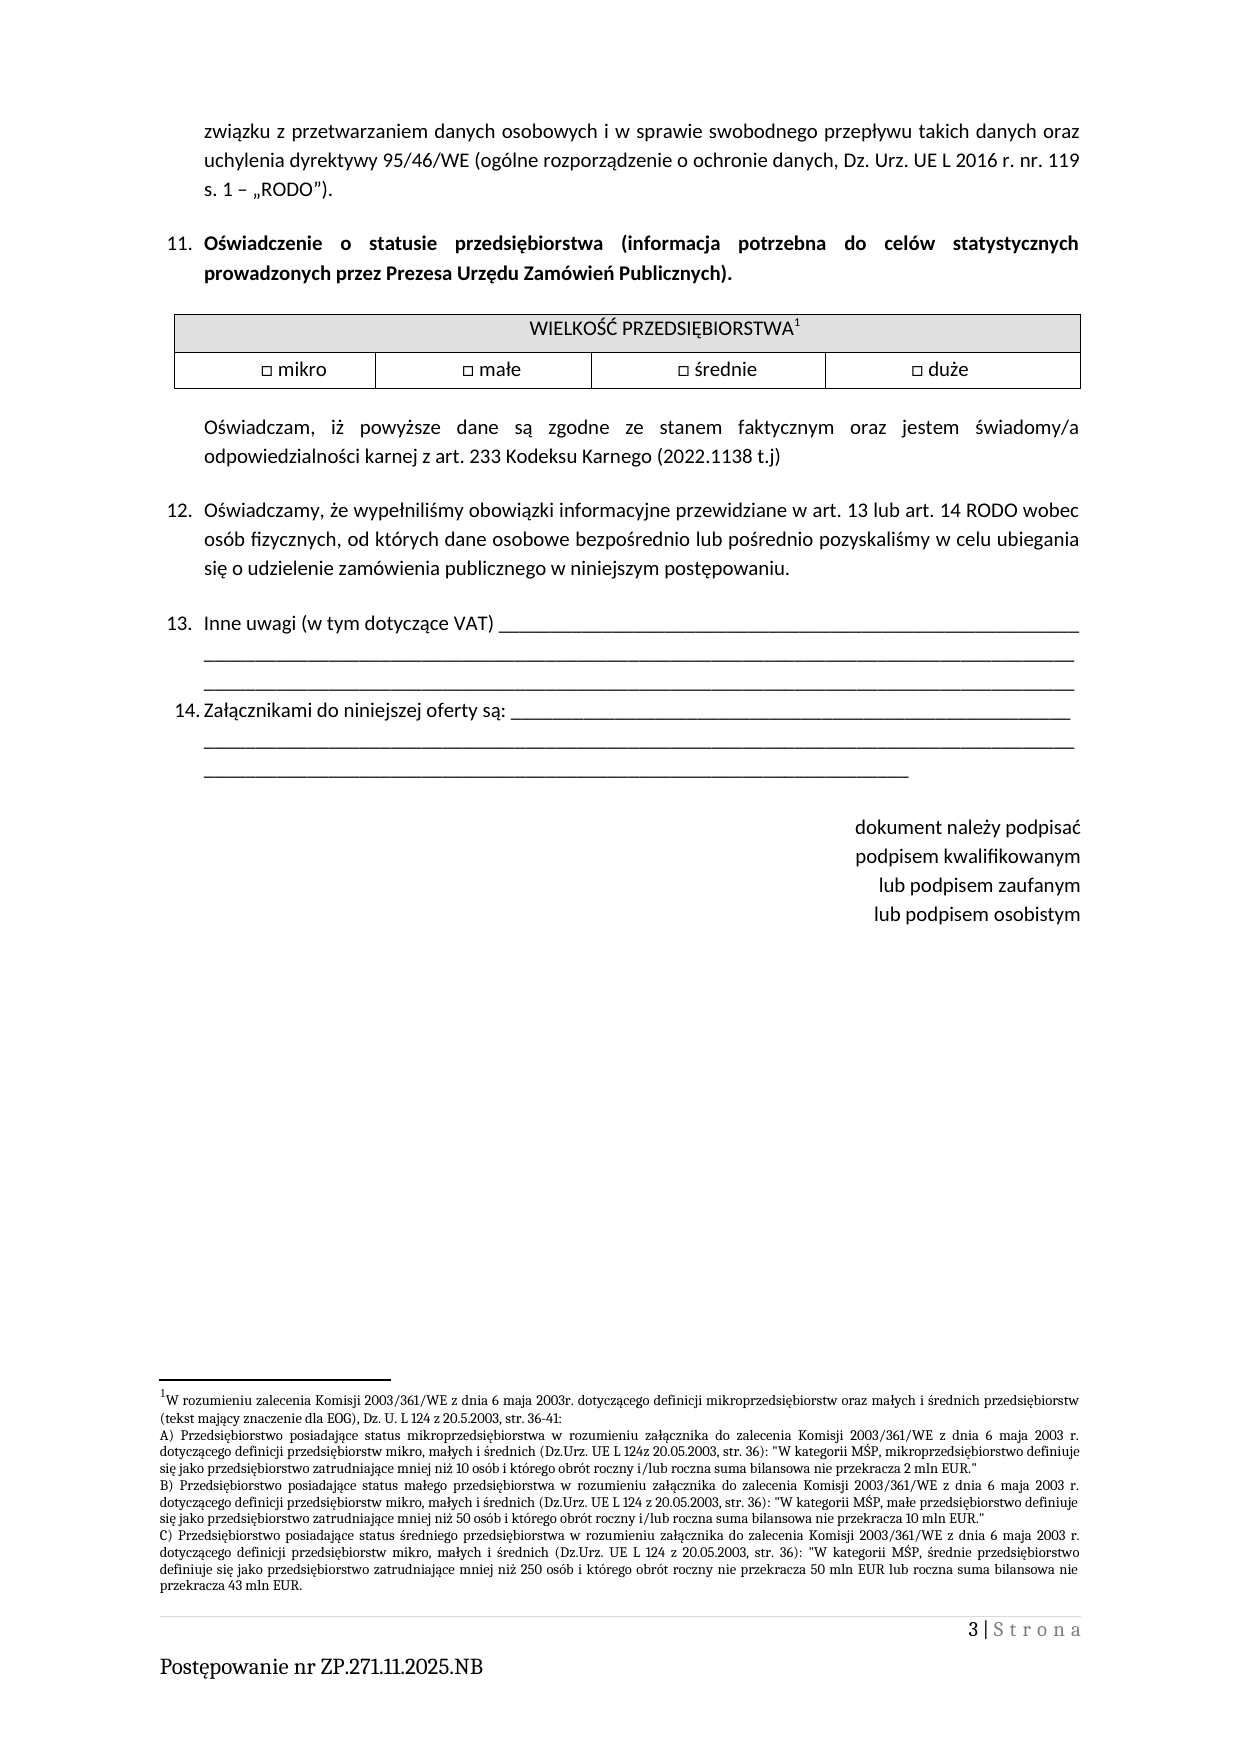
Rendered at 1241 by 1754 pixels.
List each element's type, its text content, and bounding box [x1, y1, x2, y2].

list Oświadczenie o statusie przedsiębiorstwa (informacja potrzebna do celów statystycznych prowadzonych przez Prezesa Urzędu Zamówień Publicznych). [166, 231, 1081, 285]
text ________________________________________________________________________________________________________________________________________________________________________ [204, 639, 1081, 693]
table_cell □ mikro [175, 353, 375, 388]
table_cell □ średnie [592, 353, 825, 388]
text lub podpisem osobistym [159, 901, 1081, 927]
text dokument należy podpisać [159, 814, 1081, 839]
table_header WIELKOŚĆ PRZEDSIĘBIORSTWA [175, 315, 1080, 352]
text podpisem kwalifikowanym [159, 843, 1081, 868]
text Oświadczam, iż powyższe dane są zgodne ze stanem faktycznym oraz jestem świadomy/a odpowiedzialności karnej z art. 233 Kodeksu Karnego (2022.1138 t.j) [204, 414, 1081, 468]
table_cell □ małe [376, 353, 591, 388]
table_cell □ duże [826, 353, 1080, 388]
text lub podpisem zaufanym [159, 872, 1081, 898]
list Załącznikami do niniejszej oferty są: ______________________________________________________ [174, 697, 1081, 723]
list Inne uwagi (w tym dotyczące VAT) ________________________________________________________ [166, 610, 1081, 635]
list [166, 118, 1081, 202]
text ________________________________________________________________________________________________________________________________________________________ [204, 726, 1081, 781]
list Oświadczamy, że wypełniliśmy obowiązki informacyjne przewidziane w art. 13 lub art. 14 RODO wobec osób fizycznych, od których dane osobowe bezpośrednio lub pośrednio pozyskaliśmy w celu ubiegania się o udzielenie zamówienia publicznego w niniejszym postępowaniu. [166, 497, 1081, 581]
